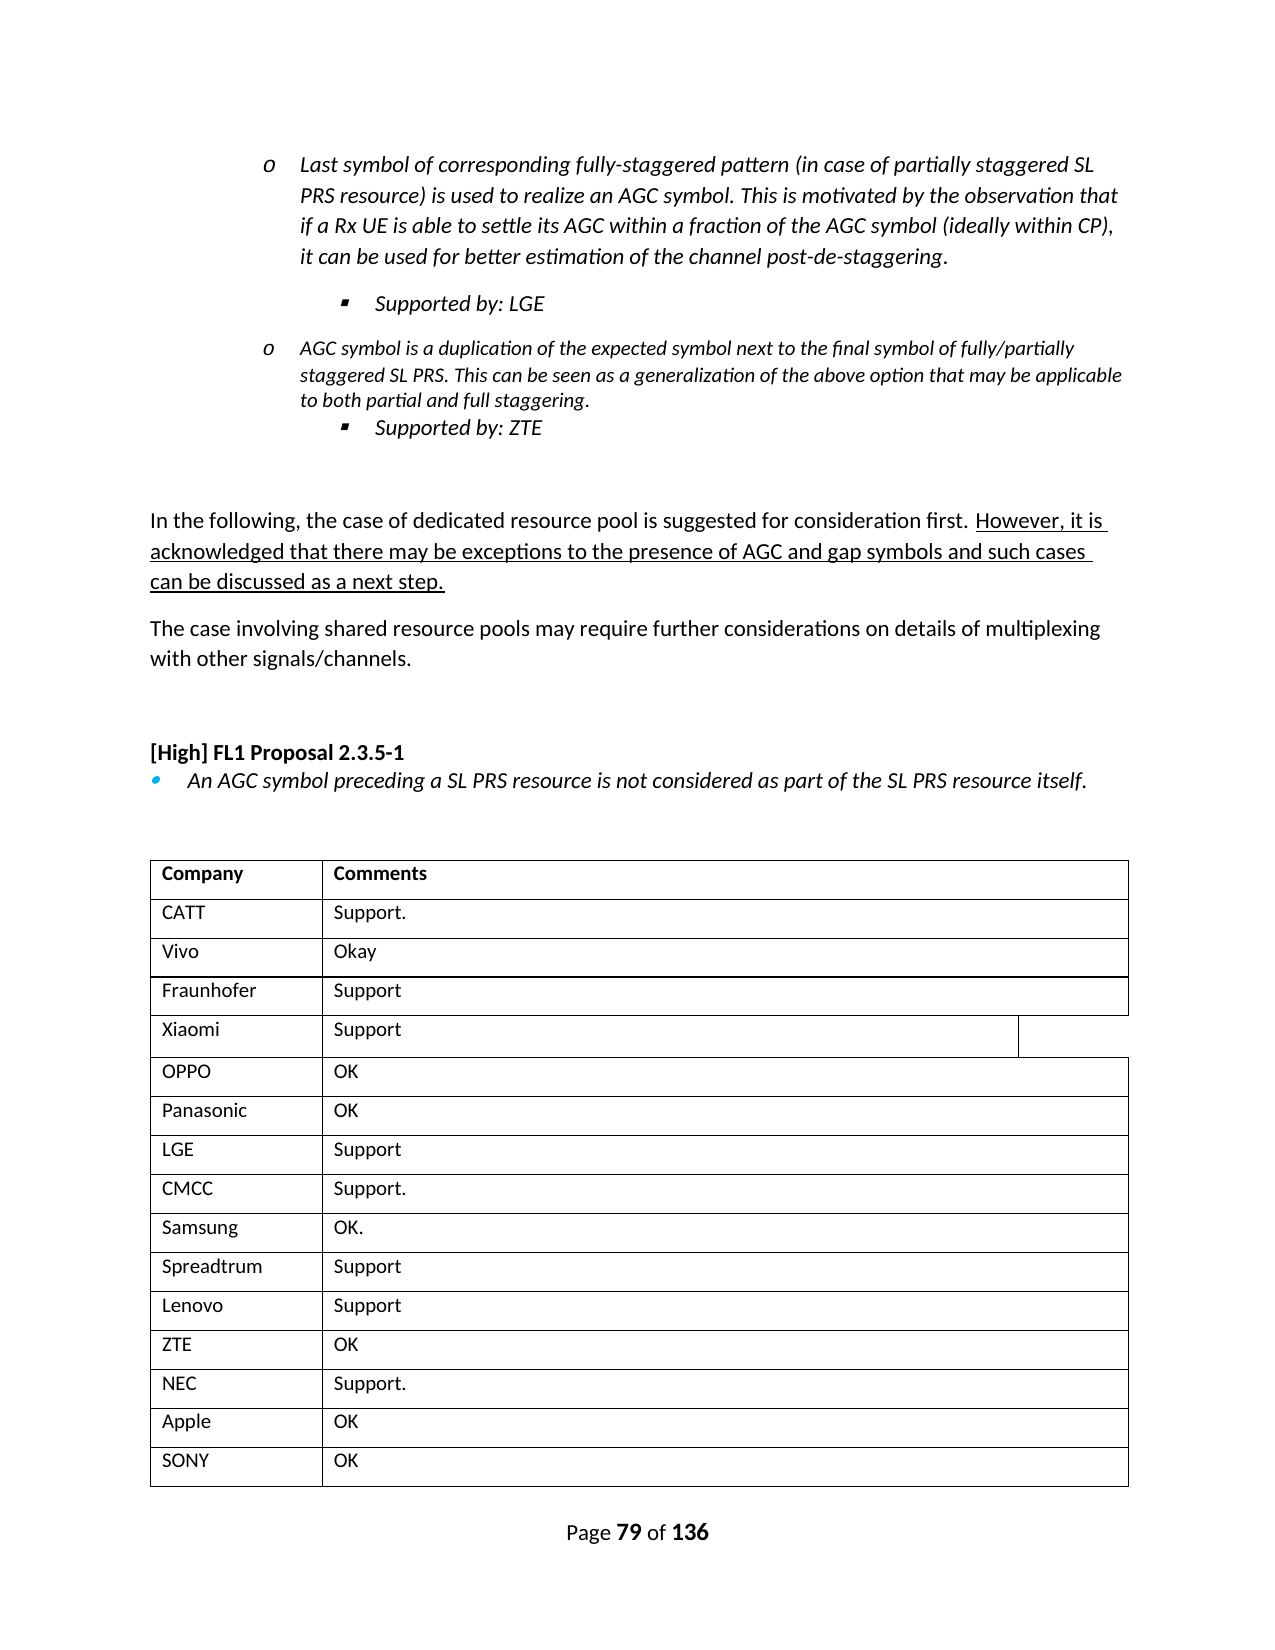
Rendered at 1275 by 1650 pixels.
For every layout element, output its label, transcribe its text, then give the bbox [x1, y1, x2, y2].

table_cell Support [323, 1016, 1018, 1057]
text The case involving shared resource pools may require further considerations on details of multiplexing with other signals/channels. [150, 614, 1125, 672]
list Supported by: LGE [337, 289, 1125, 317]
table_cell Spreadtrum [151, 1253, 322, 1291]
table_cell Lenovo [151, 1292, 322, 1330]
table_cell CMCC [151, 1175, 322, 1213]
table_cell OK [323, 1331, 1128, 1369]
table_header Comments [323, 861, 1128, 898]
table_cell Support [323, 1253, 1128, 1291]
table_cell Support [323, 978, 1128, 1015]
table_cell Apple [151, 1409, 322, 1447]
table_cell LGE [151, 1136, 322, 1174]
table_cell Support. [323, 1370, 1128, 1408]
table_cell Okay [323, 939, 1128, 976]
table_cell OK [323, 1097, 1128, 1135]
table_cell Panasonic [151, 1097, 322, 1135]
table_cell Support. [323, 900, 1128, 937]
table_cell Support. [323, 1175, 1128, 1213]
table_cell SONY [151, 1448, 322, 1486]
table_cell NEC [151, 1370, 322, 1408]
table_cell Support [323, 1136, 1128, 1174]
table_cell Samsung [151, 1214, 322, 1252]
table_cell Vivo [151, 939, 322, 976]
table_cell OK [323, 1058, 1128, 1096]
table_cell CATT [151, 900, 322, 937]
table_cell OK. [323, 1214, 1128, 1252]
table_cell OPPO [151, 1058, 322, 1096]
table_cell Support [323, 1292, 1128, 1330]
table_cell OK [323, 1448, 1128, 1486]
text In the following, the case of dedicated resource pool is suggested for consideration first. However, it is acknowledged that there may be exceptions to the presence of AGC and gap symbols and such cases can be discussed as a next step. [150, 507, 1125, 595]
subtitle [High] FL1 Proposal 2.3.5-1 [150, 738, 1125, 766]
table_cell [1019, 1016, 1129, 1057]
table_cell Fraunhofer [151, 978, 322, 1015]
list AGC symbol is a duplication of the expected symbol next to the final symbol of fully/partially staggered SL PRS. This can be seen as a generalization of the above option that may be applicable to both partial and full staggering. [262, 336, 1125, 413]
table_header Company [151, 861, 322, 898]
table_cell Xiaomi [151, 1016, 322, 1057]
list Last symbol of corresponding fully-staggered pattern (in case of partially staggered SL PRS resource) is used to realize an AGC symbol. This is motivated by the observation that if a Rx UE is able to settle its AGC within a fraction of the AGC symbol (ideally within CP), it can be used for better estimation of the channel post-de-staggering. [262, 150, 1125, 270]
table_cell ZTE [151, 1331, 322, 1369]
list An AGC symbol preceding a SL PRS resource is not considered as part of the SL PRS resource itself. [150, 766, 1125, 794]
list Supported by: ZTE [337, 413, 1125, 441]
table_cell OK [323, 1409, 1128, 1447]
